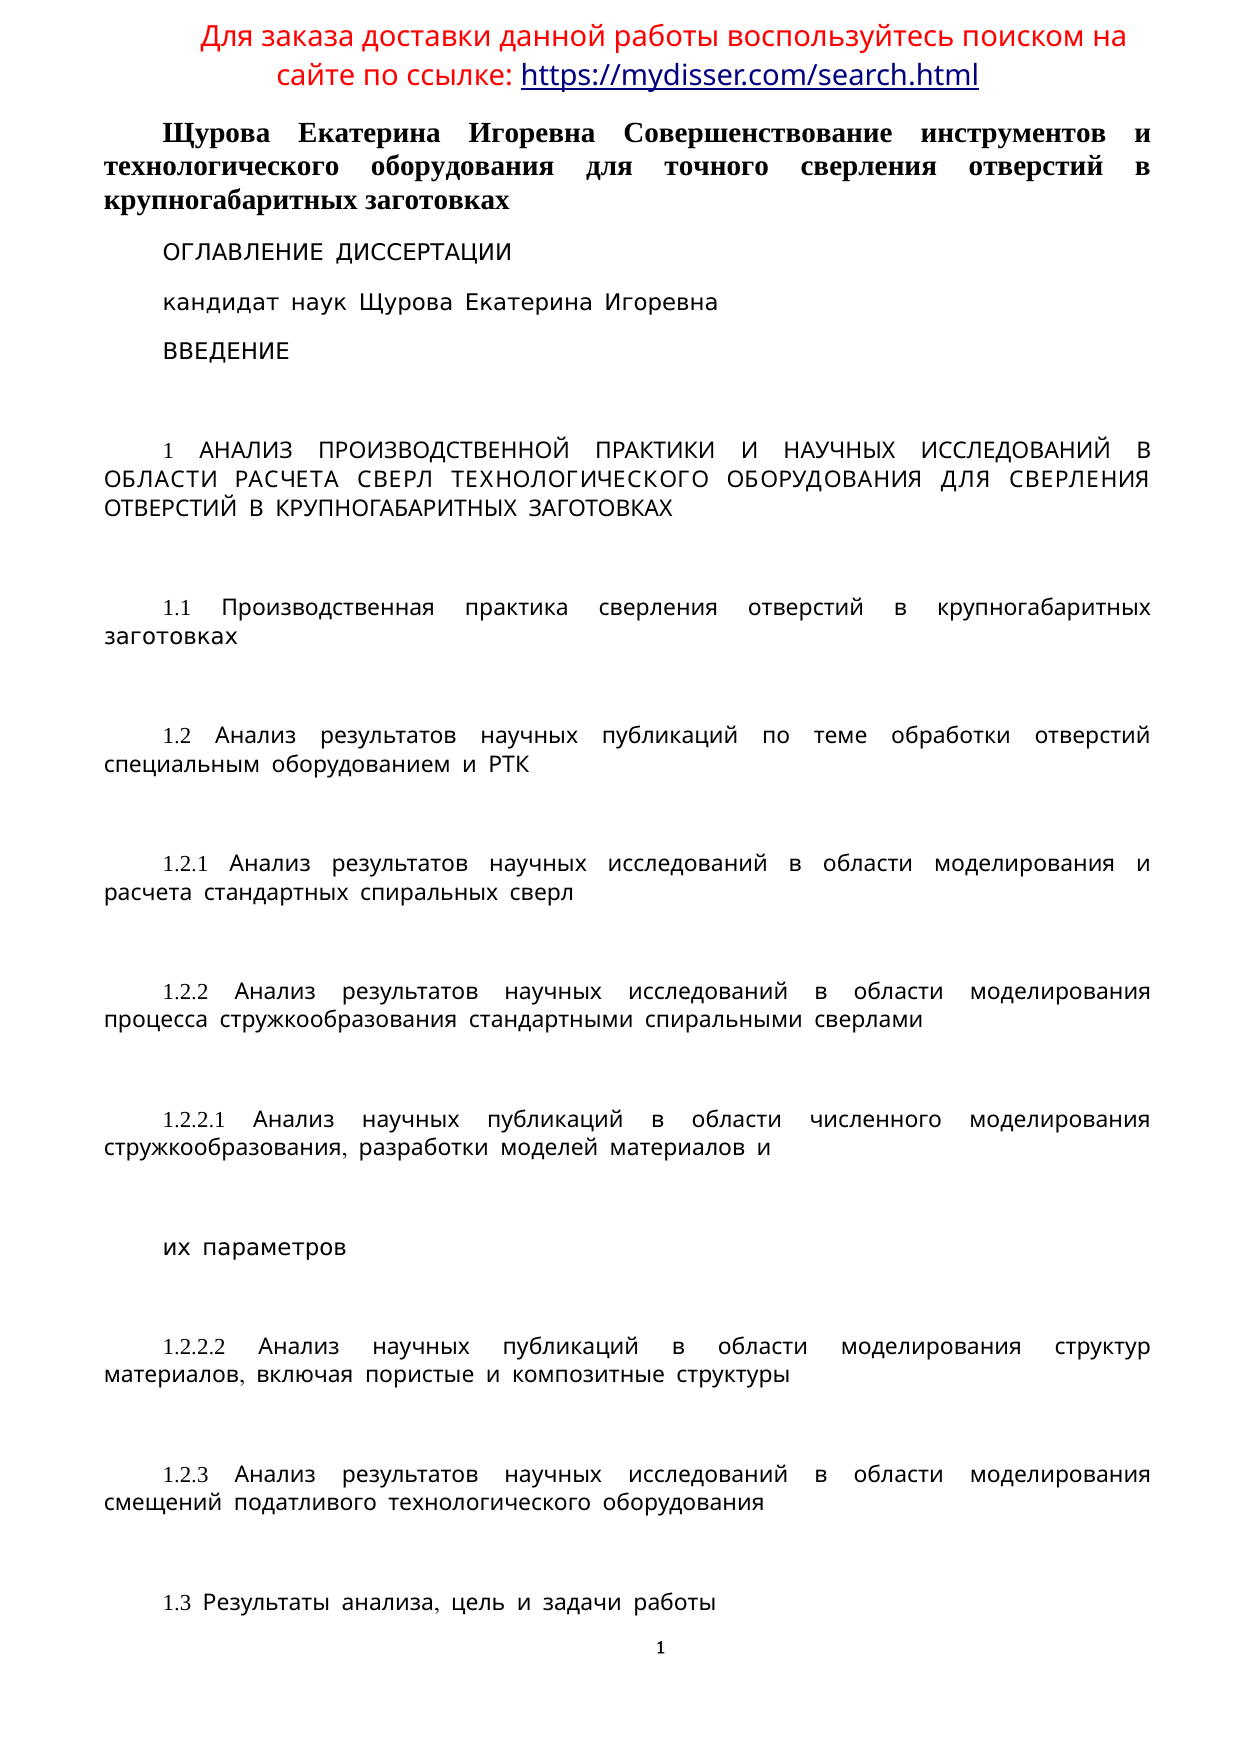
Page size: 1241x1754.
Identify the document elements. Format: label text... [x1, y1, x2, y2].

text 1.1 Производственная практика сверления отверстий в крупногабаритных заготовках [103, 591, 1152, 649]
text 1.2.3 Анализ результатов научных исследований в области моделирования смещений податливого технологического оборудования [103, 1458, 1152, 1516]
text 1 АНАЛИЗ ПРОИЗВОДСТВЕННОЙ ПРАКТИКИ И НАУЧНЫХ ИССЛЕДОВАНИЙ В ОБЛАСТИ РАСЧЕТА СВЕРЛ ТЕХНОЛОГИЧЕСКОГО ОБОРУДОВАНИЯ ДЛЯ СВЕРЛЕНИЯ ОТВЕРСТИЙ В КРУПНОГАБАРИТНЫХ ЗАГОТОВКАХ [103, 435, 1152, 521]
text их параметров [103, 1231, 1152, 1260]
text 1.2.2.1 Анализ научных публикаций в области численного моделирования стружкообразования, разработки моделей материалов и [103, 1103, 1152, 1161]
text ВВЕДЕНИЕ [103, 336, 1152, 364]
text Щурова Екатерина Игоревна Совершенствование инструментов и технологического оборудования для точного сверления отверстий в крупногабаритных заготовках [103, 115, 1152, 216]
text кандидат наук Щурова Екатерина Игоревна [103, 286, 1152, 315]
text 1.2.2 Анализ результатов научных исследований в области моделирования процесса стружкообразования стандартными спиральными сверлами [103, 975, 1152, 1033]
text 1.2 Анализ результатов научных публикаций по теме обработки отверстий специальным оборудованием и РТК [103, 719, 1152, 777]
text 1.2.2.2 Анализ научных публикаций в области моделирования структур материалов, включая пористые и композитные структуры [103, 1330, 1152, 1388]
text 1.2.1 Анализ результатов научных исследований в области моделирования и расчета стандартных спиральных сверл [103, 847, 1152, 905]
text 1.3 Результаты анализа, цель и задачи работы [103, 1586, 1152, 1615]
text ОГЛАВЛЕНИЕ ДИССЕРТАЦИИ [103, 236, 1152, 265]
